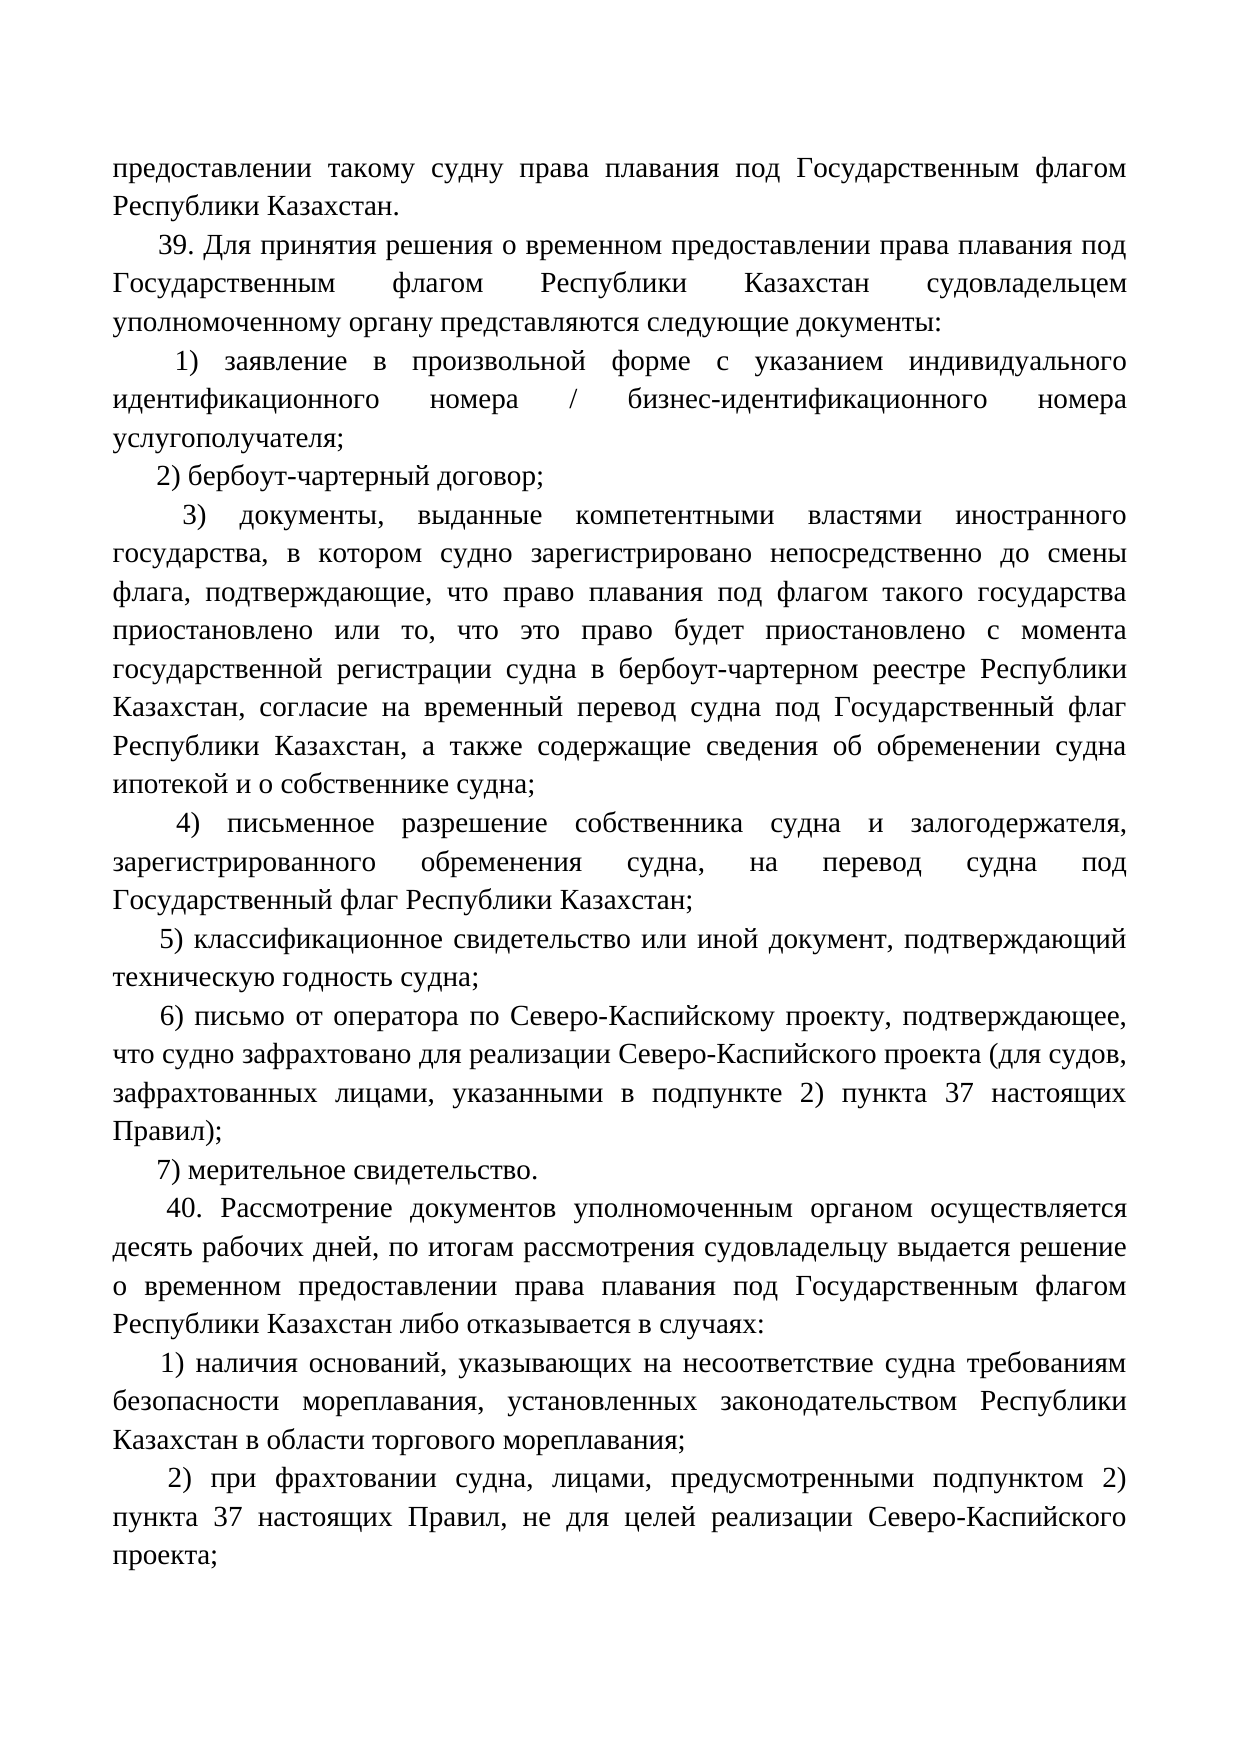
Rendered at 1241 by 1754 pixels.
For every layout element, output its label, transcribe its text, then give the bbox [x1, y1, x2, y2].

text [112, 150, 1128, 222]
text 5) классификационное свидетельство или иной документ, подтверждающий техническую годность судна; [112, 921, 1128, 993]
text 3) документы, выданные компетентными властями иностранного государства, в котором судно зарегистрировано непосредственно до смены флага, подтверждающие, что право плавания под флагом такого государства приостановлено или то, что это право будет приостановлено с момента государственной регистрации судна в бербоут-чартерном реестре Республики Казахстан, согласие на временный перевод судна под Государственный флаг Республики Казахстан, а также содержащие сведения об обременении судна ипотекой и о собственнике судна; [112, 497, 1128, 800]
text 6) письмо от оператора по Северо-Каспийскому проекту, подтверждающее, что судно зафрахтовано для реализации Северо-Каспийского проекта (для судов, зафрахтованных лицами, указанными в подпункте 2) пункта 37 настоящих Правил); [112, 998, 1128, 1147]
text 1) наличия оснований, указывающих на несоответствие судна требованиям безопасности мореплавания, установленных законодательством Республики Казахстан в области торгового мореплавания; [112, 1345, 1128, 1455]
text 4) письменное разрешение собственника судна и залогодержателя, зарегистрированного обременения судна, на перевод судна под Государственный флаг Республики Казахстан; [112, 805, 1128, 916]
text 2) бербоут-чартерный договор; [112, 458, 1128, 492]
text 39. Для принятия решения о временном предоставлении права плавания под Государственным флагом Республики Казахстан судовладельцем уполномоченному органу представляются следующие документы: [112, 227, 1128, 338]
text 7) мерительное свидетельство. [112, 1152, 1128, 1186]
text 40. Рассмотрение документов уполномоченным органом осуществляется десять рабочих дней, по итогам рассмотрения судовладельцу выдается решение о временном предоставлении права плавания под Государственным флагом Республики Казахстан либо отказывается в случаях: [112, 1191, 1128, 1340]
text 2) при фрахтовании судна, лицами, предусмотренными подпунктом 2) пункта 37 настоящих Правил, не для целей реализации Северо-Каспийского проекта; [112, 1460, 1128, 1571]
text 1) заявление в произвольной форме с указанием индивидуального идентификационного номера / бизнес-идентификационного номера услугополучателя; [112, 343, 1128, 453]
